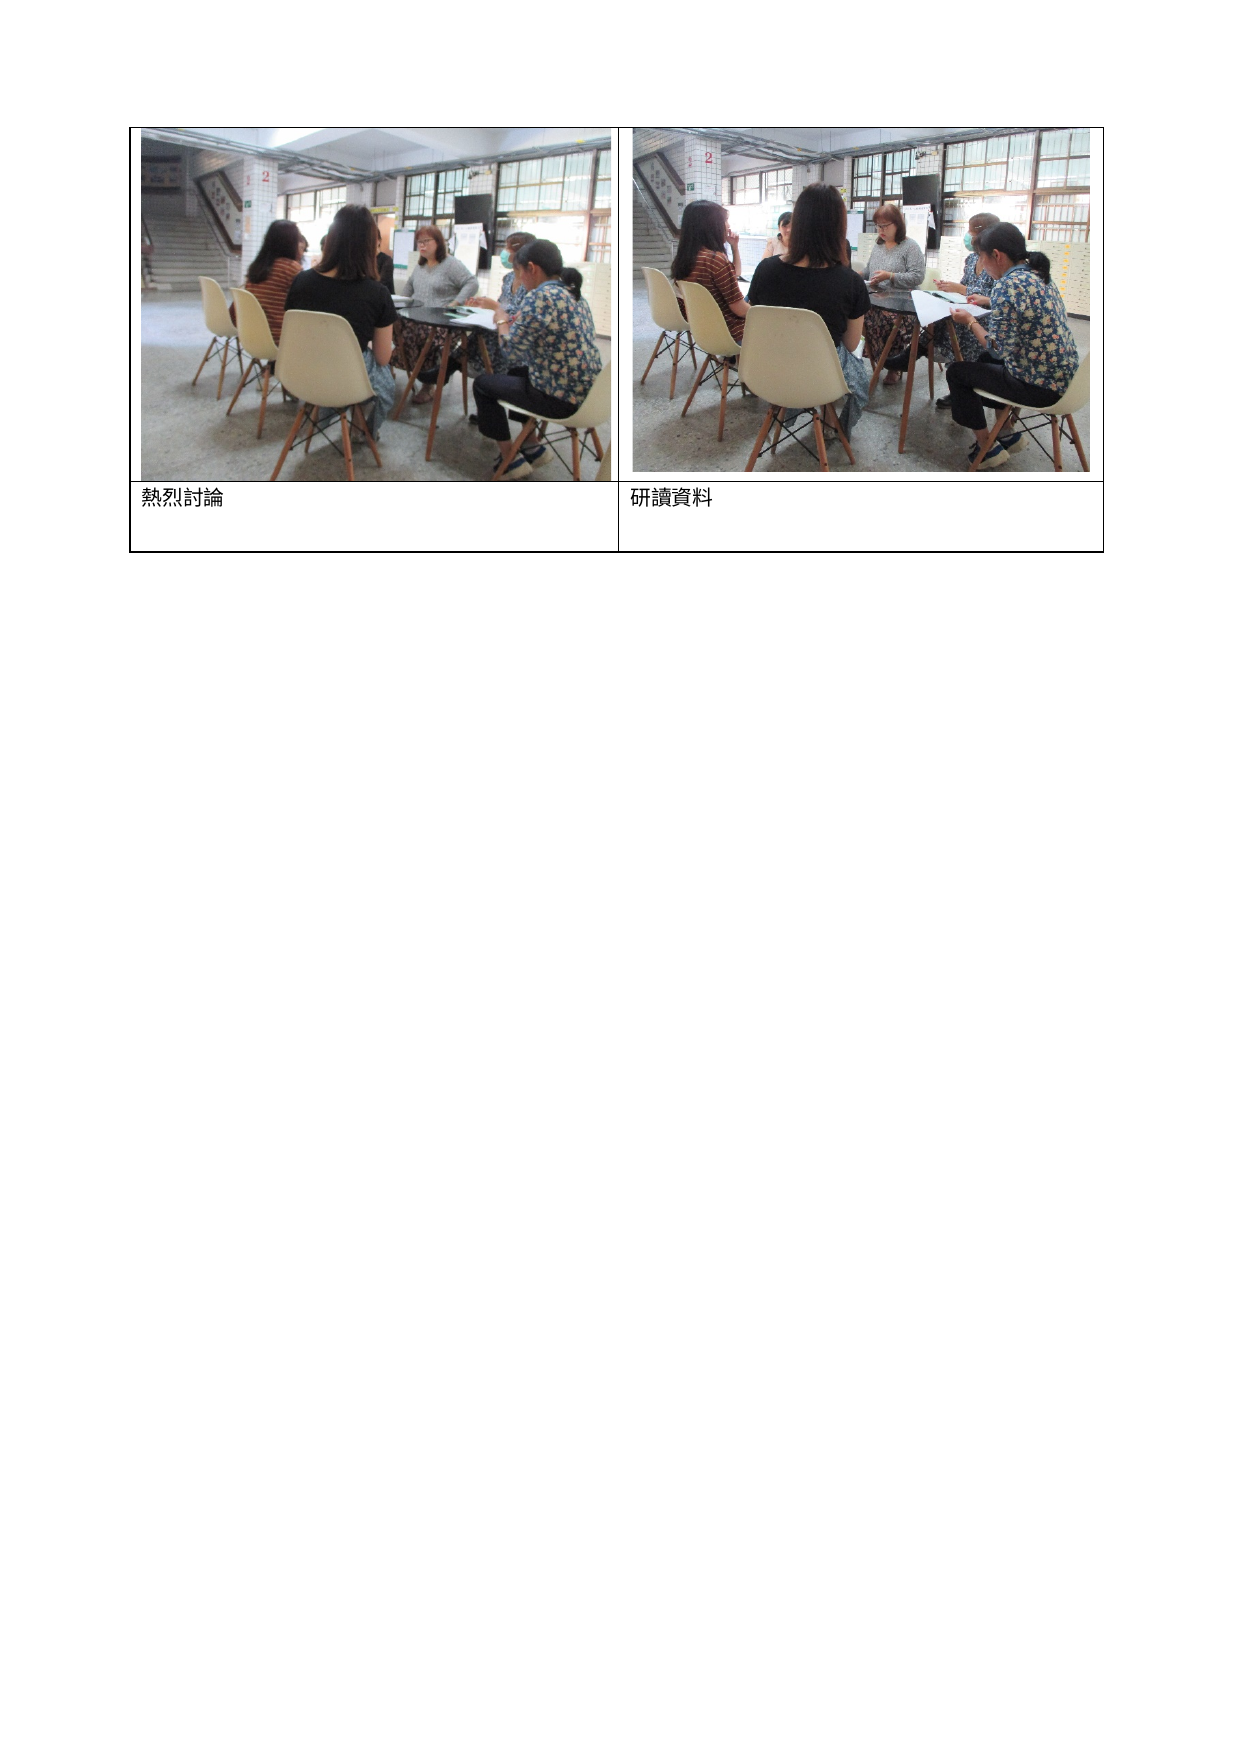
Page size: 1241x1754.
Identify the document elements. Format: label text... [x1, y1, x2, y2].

picture [632, 128, 1090, 472]
table_cell [131, 128, 141, 481]
table_cell [619, 128, 1103, 481]
picture [141, 128, 612, 481]
table_cell [612, 128, 618, 481]
table_cell 研讀資料 [619, 482, 1103, 551]
table_cell 熱烈討論 [131, 482, 618, 551]
